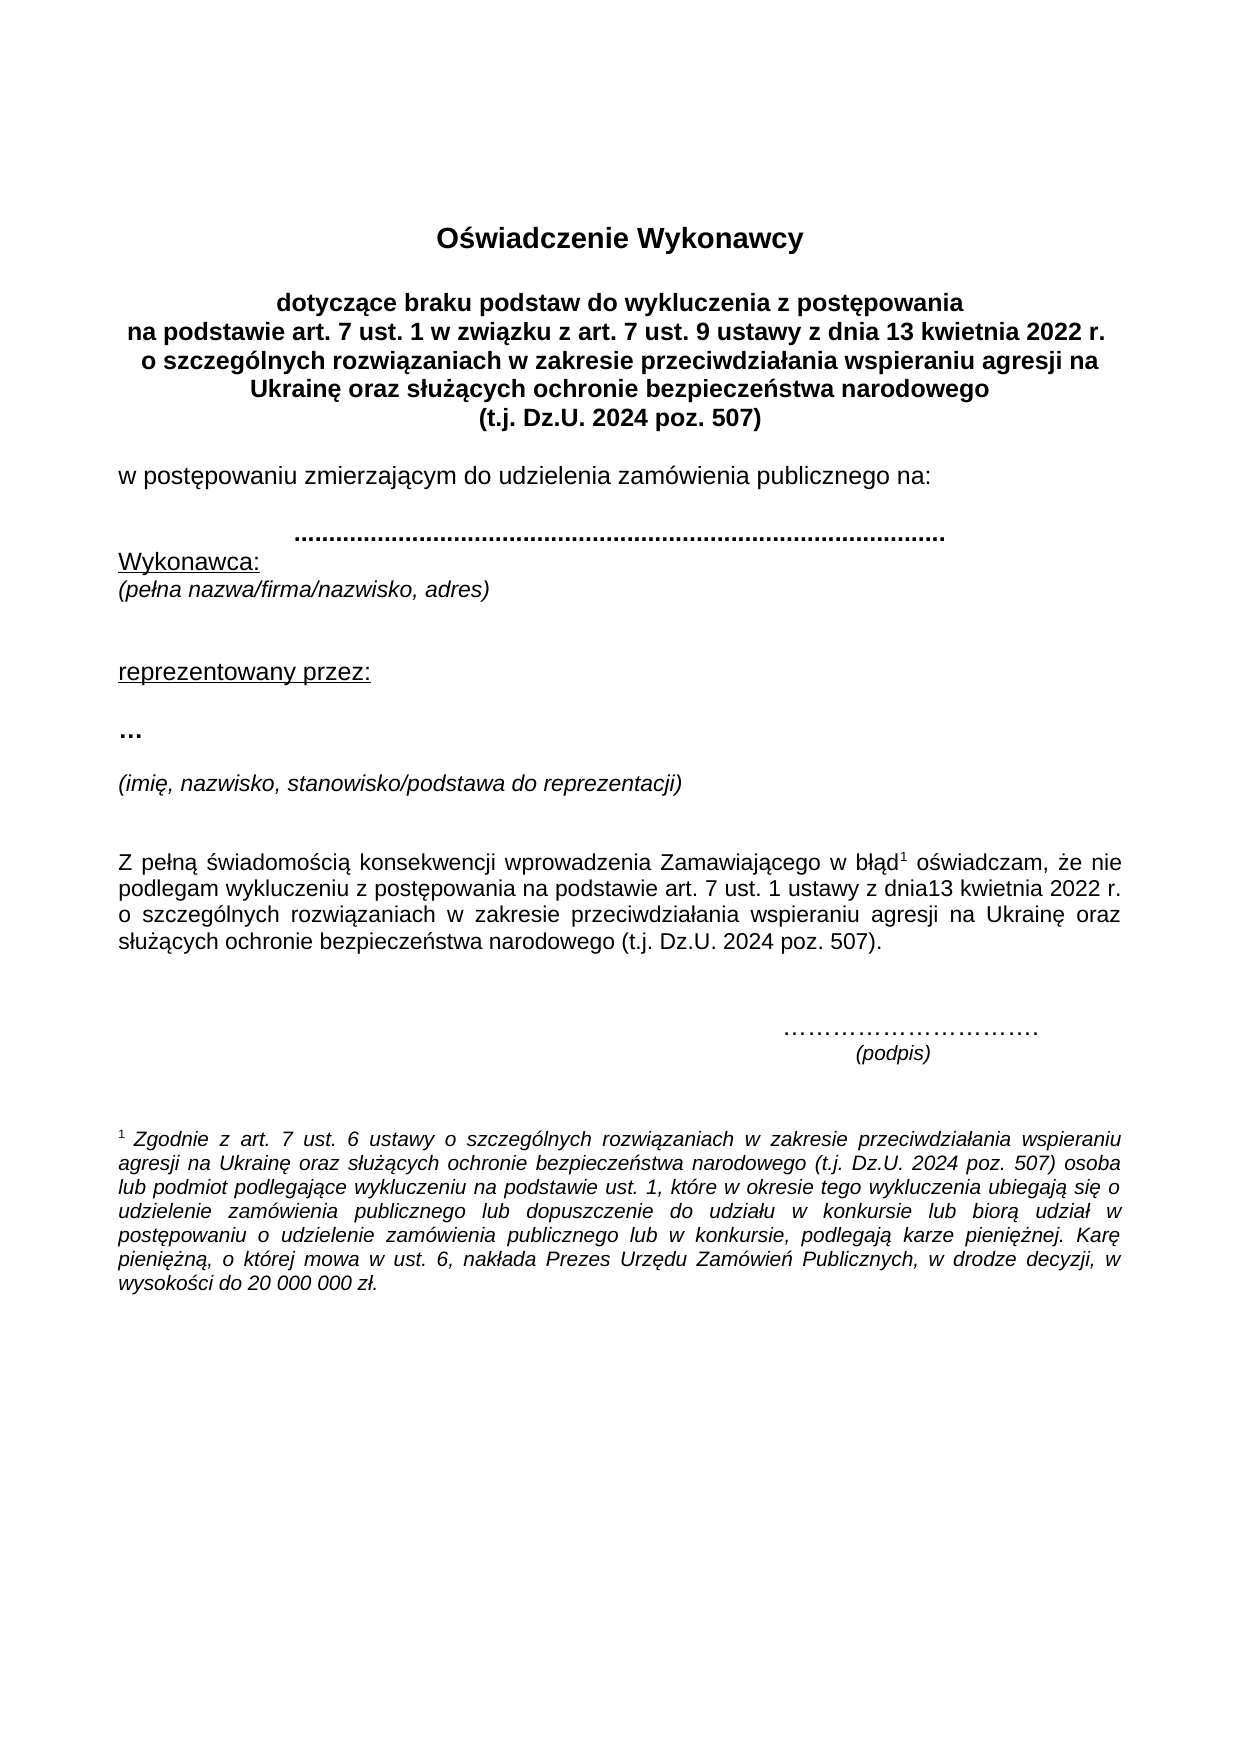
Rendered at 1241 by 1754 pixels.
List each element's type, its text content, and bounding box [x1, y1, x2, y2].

text na podstawie art. 7 ust. 1 w związku z art. 7 ust. 9 ustawy z dnia 13 kwietnia 2022 r. o szczególnych rozwiązaniach w zakresie przeciwdziałania wspieraniu agresji na Ukrainę oraz służących ochronie bezpieczeństwa narodowego [118, 317, 1122, 403]
text reprezentowany przez: [118, 657, 1122, 686]
text (imię, nazwisko, stanowisko/podstawa do reprezentacji) [118, 770, 1122, 796]
text (podpis) [782, 1040, 1122, 1064]
text (t.j. Dz.U. 2024 poz. 507) [118, 403, 1122, 432]
text Oświadczenie Wykonawcy [118, 221, 1122, 254]
text .............................................................................................. [118, 518, 1122, 547]
text Wykonawca: [118, 547, 1122, 576]
text Z pełną świadomością konsekwencji wprowadzenia Zamawiającego w błąd1 oświadczam, że nie podlegam wykluczeniu z postępowania na podstawie art. 7 ust. 1 ustawy z dnia13 kwietnia 2022 r. o szczególnych rozwiązaniach w zakresie przeciwdziałania wspieraniu agresji na Ukrainę oraz służących ochronie bezpieczeństwa narodowego (t.j. Dz.U. 2024 poz. 507). [118, 849, 1122, 954]
text … [118, 714, 1122, 743]
text (pełna nazwa/firma/nazwisko, adres) [118, 576, 1122, 602]
text dotyczące braku podstaw do wykluczenia z postępowania [118, 288, 1122, 317]
text …………………………. [708, 1012, 1122, 1040]
text 1 Zgodnie z art. 7 ust. 6 ustawy o szczególnych rozwiązaniach w zakresie przeciwdziałania wspieraniu agresji na Ukrainę oraz służących ochronie bezpieczeństwa narodowego (t.j. Dz.U. 2024 poz. 507) osoba lub podmiot podlegające wykluczeniu na podstawie ust. 1, które w okresie tego wykluczenia ubiegają się o udzielenie zamówienia publicznego lub dopuszczenie do udziału w konkursie lub biorą udział w postępowaniu o udzielenie zamówienia publicznego lub w konkursie, podlegają karze pieniężnej. Karę pieniężną, o której mowa w ust. 6, nakłada Prezes Urzędu Zamówień Publicznych, w drodze decyzji, w wysokości do 20 000 000 zł. [118, 1127, 1122, 1294]
text w postępowaniu zmierzającym do udzielenia zamówienia publicznego na: [118, 461, 1122, 489]
